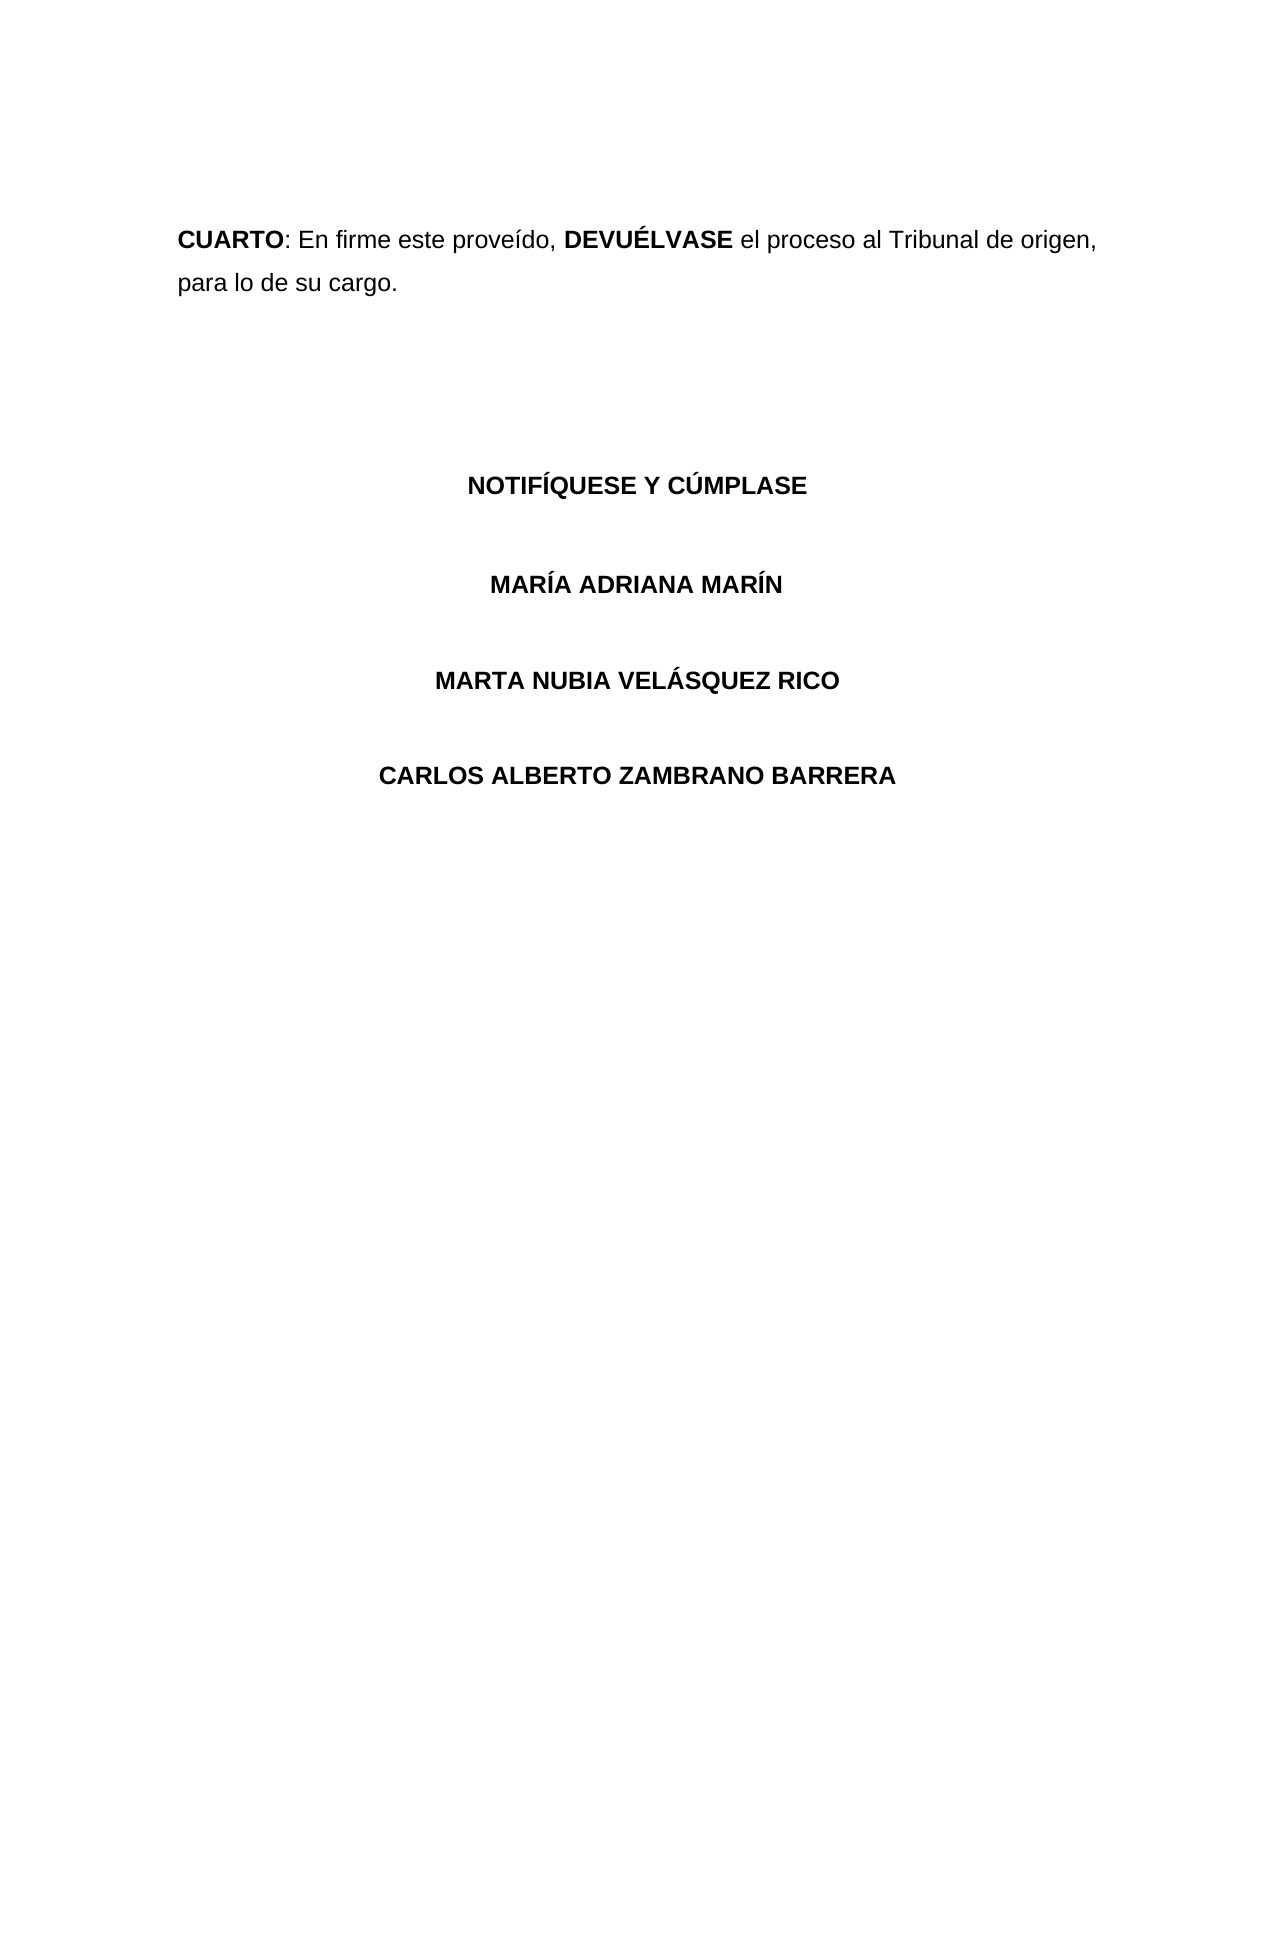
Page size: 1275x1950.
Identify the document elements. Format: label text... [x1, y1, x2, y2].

text CARLOS ALBERTO ZAMBRANO BARRERA [177, 761, 1098, 790]
text CUARTO: En firme este proveído, DEVUÉLVASE el proceso al Tribunal de origen, para lo de su cargo. [177, 225, 1098, 297]
text MARÍA ADRIANA MARÍN [177, 571, 1098, 599]
text MARTA NUBIA VELÁSQUEZ RICO [177, 666, 1098, 695]
text NOTIFÍQUESE Y CÚMPLASE [177, 471, 1098, 500]
